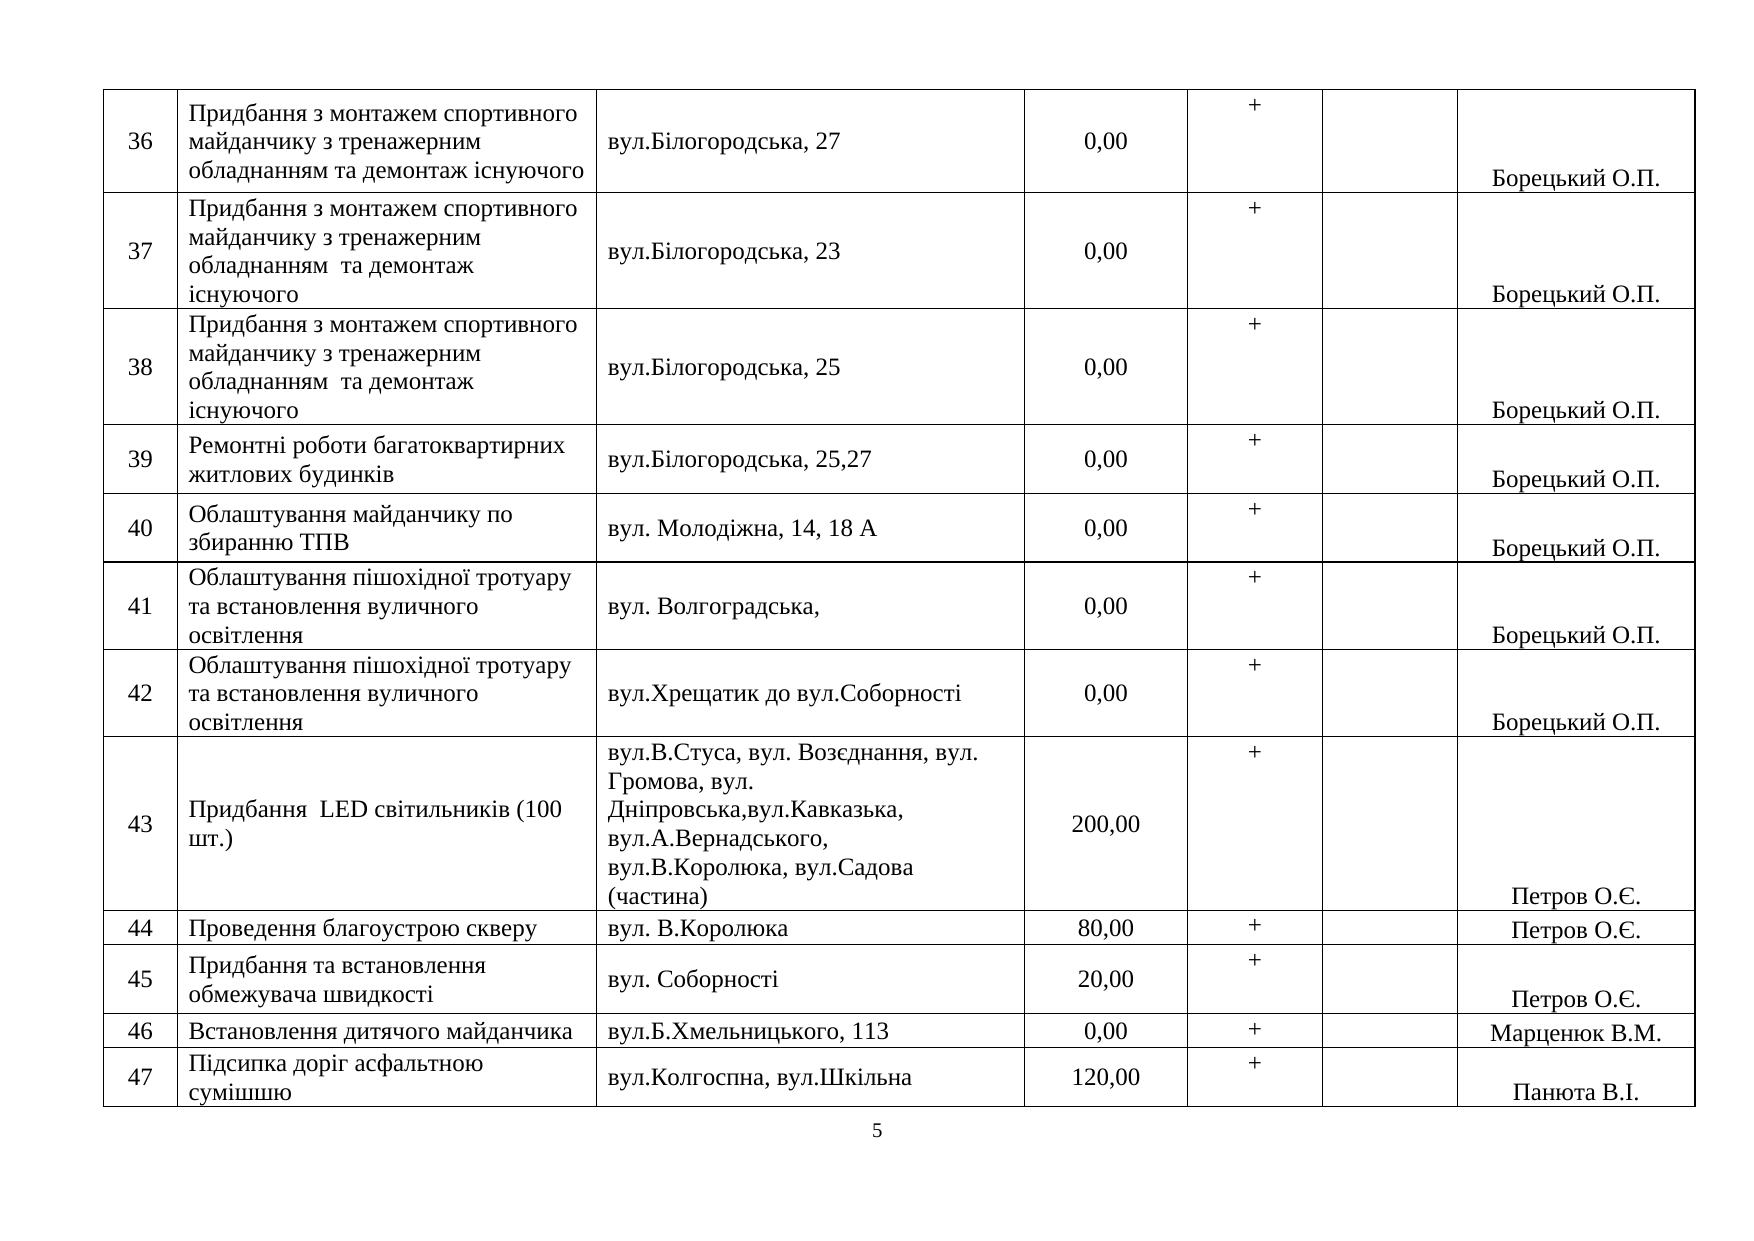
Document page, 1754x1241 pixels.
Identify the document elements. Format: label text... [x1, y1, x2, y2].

table_cell + [1188, 1048, 1322, 1106]
table_cell + [1188, 309, 1322, 424]
table_cell Петров О.Є. [1458, 945, 1694, 1013]
table_cell 39 [104, 425, 177, 493]
table_cell 80,00 [1025, 911, 1187, 944]
table_cell [1323, 425, 1457, 493]
table_cell Придбання та встановлення обмежувача швидкості [178, 945, 596, 1013]
table_cell вул.Б.Хмельницького, 113 [597, 1014, 1024, 1047]
table_cell [1323, 193, 1457, 308]
table_cell [1323, 911, 1457, 944]
table_cell [1323, 737, 1457, 909]
table_cell 37 [104, 193, 177, 308]
table_cell Придбання LED світильників (100 шт.) [178, 737, 596, 909]
table_cell 38 [104, 309, 177, 424]
table_cell Марценюк В.М. [1458, 1014, 1694, 1047]
table_cell 0,00 [1025, 90, 1187, 192]
table_cell 46 [104, 1014, 177, 1047]
table_cell Встановлення дитячого майданчика [178, 1014, 596, 1047]
table_cell Придбання з монтажем спортивного майданчику з тренажерним обладнанням та демонтаж існуючого [178, 90, 596, 192]
table_cell Петров О.Є. [1458, 737, 1694, 909]
table_cell Проведення благоустрою скверу [178, 911, 596, 944]
table_cell Борецький О.П. [1458, 193, 1694, 308]
table_cell [1323, 494, 1457, 561]
table_cell вул.Білогородська, 23 [597, 193, 1024, 308]
table_cell вул. Соборності [597, 945, 1024, 1013]
table_cell 0,00 [1025, 1014, 1187, 1047]
table_cell 120,00 [1025, 1048, 1187, 1106]
table_cell Борецький О.П. [1458, 650, 1694, 736]
table_cell 0,00 [1025, 309, 1187, 424]
table_cell Придбання з монтажем спортивного майданчику з тренажерним обладнанням та демонтаж існуючого [178, 309, 596, 424]
table_cell + [1188, 1014, 1322, 1047]
table_cell 42 [104, 650, 177, 736]
table_cell + [1188, 193, 1322, 308]
table_cell Борецький О.П. [1458, 563, 1694, 649]
table_cell 41 [104, 563, 177, 649]
table_cell вул.Білогородська, 25,27 [597, 425, 1024, 493]
table_cell 43 [104, 737, 177, 909]
table_cell 47 [104, 1048, 177, 1106]
table_cell 44 [104, 911, 177, 944]
table_cell 200,00 [1025, 737, 1187, 909]
table_cell [1323, 309, 1457, 424]
table_cell вул. Волгоградська, [597, 563, 1024, 649]
table_cell 45 [104, 945, 177, 1013]
table_cell 0,00 [1025, 193, 1187, 308]
table_cell Ремонтні роботи багатоквартирних житлових будинків [178, 425, 596, 493]
table_cell [1323, 90, 1457, 192]
table_cell вул.Колгоспна, вул.Шкільна [597, 1048, 1024, 1106]
table_cell + [1188, 90, 1322, 192]
table_cell + [1188, 425, 1322, 493]
table_cell Облаштування майданчику по збиранню ТПВ [178, 494, 596, 561]
table_cell Борецький О.П. [1458, 425, 1694, 493]
table_cell Облаштування пішохідної тротуару та встановлення вуличного освітлення [178, 650, 596, 736]
table_cell вул.Білогородська, 25 [597, 309, 1024, 424]
table_cell 0,00 [1025, 494, 1187, 561]
table_cell + [1188, 563, 1322, 649]
table_cell 0,00 [1025, 563, 1187, 649]
table_cell + [1188, 945, 1322, 1013]
table_cell [1323, 1014, 1457, 1047]
table_cell 0,00 [1025, 650, 1187, 736]
table_cell Борецький О.П. [1458, 90, 1694, 192]
table_cell Панюта В.І. [1458, 1048, 1694, 1106]
table_cell Петров О.Є. [1458, 911, 1694, 944]
table_cell Придбання з монтажем спортивного майданчику з тренажерним обладнанням та демонтаж існуючого [178, 193, 596, 308]
table_cell Підсипка доріг асфальтною сумішшю [178, 1048, 596, 1106]
table_cell + [1188, 494, 1322, 561]
table_cell 20,00 [1025, 945, 1187, 1013]
table_cell + [1188, 911, 1322, 944]
table_cell [1323, 650, 1457, 736]
table_cell 36 [104, 90, 177, 192]
table_cell Борецький О.П. [1458, 309, 1694, 424]
table_cell вул.Білогородська, 27 [597, 90, 1024, 192]
table_cell вул. Молодіжна, 14, 18 А [597, 494, 1024, 561]
table_cell [1323, 945, 1457, 1013]
table_cell 40 [104, 494, 177, 561]
table_cell Облаштування пішохідної тротуару та встановлення вуличного освітлення [178, 563, 596, 649]
table_cell вул.Хрещатик до вул.Соборності [597, 650, 1024, 736]
table_cell вул.В.Стуса, вул. Возєднання, вул. Громова, вул. Дніпровська,вул.Кавказька, вул.А.Вернадського, вул.В.Королюка, вул.Садова (частина) [597, 737, 1024, 909]
table_cell + [1188, 737, 1322, 909]
table_cell + [1188, 650, 1322, 736]
table_cell Борецький О.П. [1458, 494, 1694, 561]
table_cell вул. В.Королюка [597, 911, 1024, 944]
table_cell [1323, 563, 1457, 649]
table_cell [1323, 1048, 1457, 1106]
table_cell 0,00 [1025, 425, 1187, 493]
